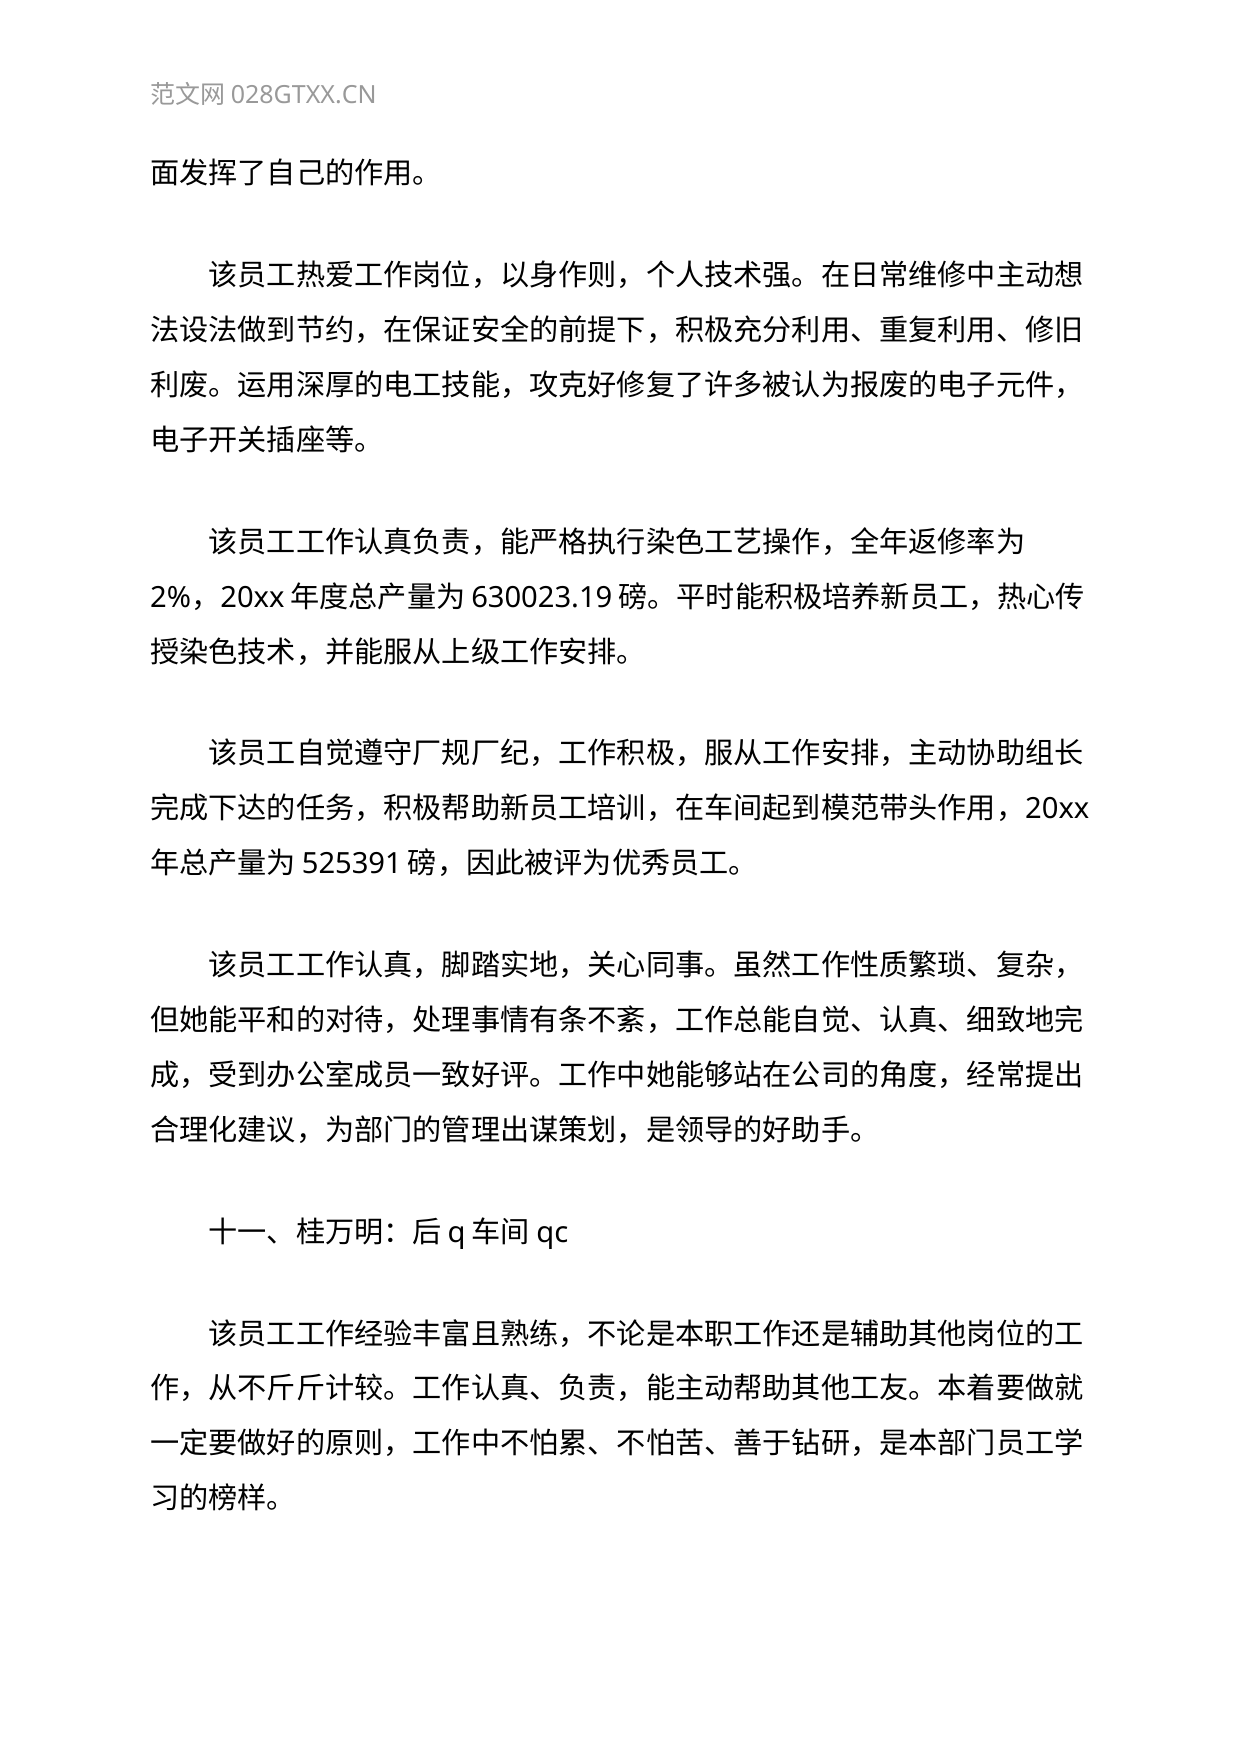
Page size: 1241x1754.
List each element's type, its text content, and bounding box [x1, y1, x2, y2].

text 该员工自觉遵守厂规厂纪，工作积极，服从工作安排，主动协助组长完成下达的任务，积极帮助新员工培训，在车间起到模范带头作用，20xx年总产量为525391磅，因此被评为优秀员工。 [150, 730, 1090, 882]
text 该员工工作认真，脚踏实地，关心同事。虽然工作性质繁琐、复杂，但她能平和的对待，处理事情有条不紊，工作总能自觉、认真、细致地完成，受到办公室成员一致好评。工作中她能够站在公司的角度，经常提出合理化建议，为部门的管理出谋策划，是领导的好助手。 [150, 942, 1090, 1149]
text 该员工工作经验丰富且熟练，不论是本职工作还是辅助其他岗位的工作，从不斤斤计较。工作认真、负责，能主动帮助其他工友。本着要做就一定要做好的原则，工作中不怕累、不怕苦、善于钻研，是本部门员工学习的榜样。 [150, 1310, 1090, 1517]
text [150, 150, 1090, 192]
text 该员工热爱工作岗位，以身作则，个人技术强。在日常维修中主动想法设法做到节约，在保证安全的前提下，积极充分利用、重复利用、修旧利废。运用深厚的电工技能，攻克好修复了许多被认为报废的电子元件，电子开关插座等。 [150, 252, 1090, 459]
text 该员工工作认真负责，能严格执行染色工艺操作，全年返修率为2%，20xx年度总产量为630023.19磅。平时能积极培养新员工，热心传授染色技术，并能服从上级工作安排。 [150, 518, 1090, 670]
text 十一、桂万明：后q车间 qc [150, 1208, 1090, 1251]
